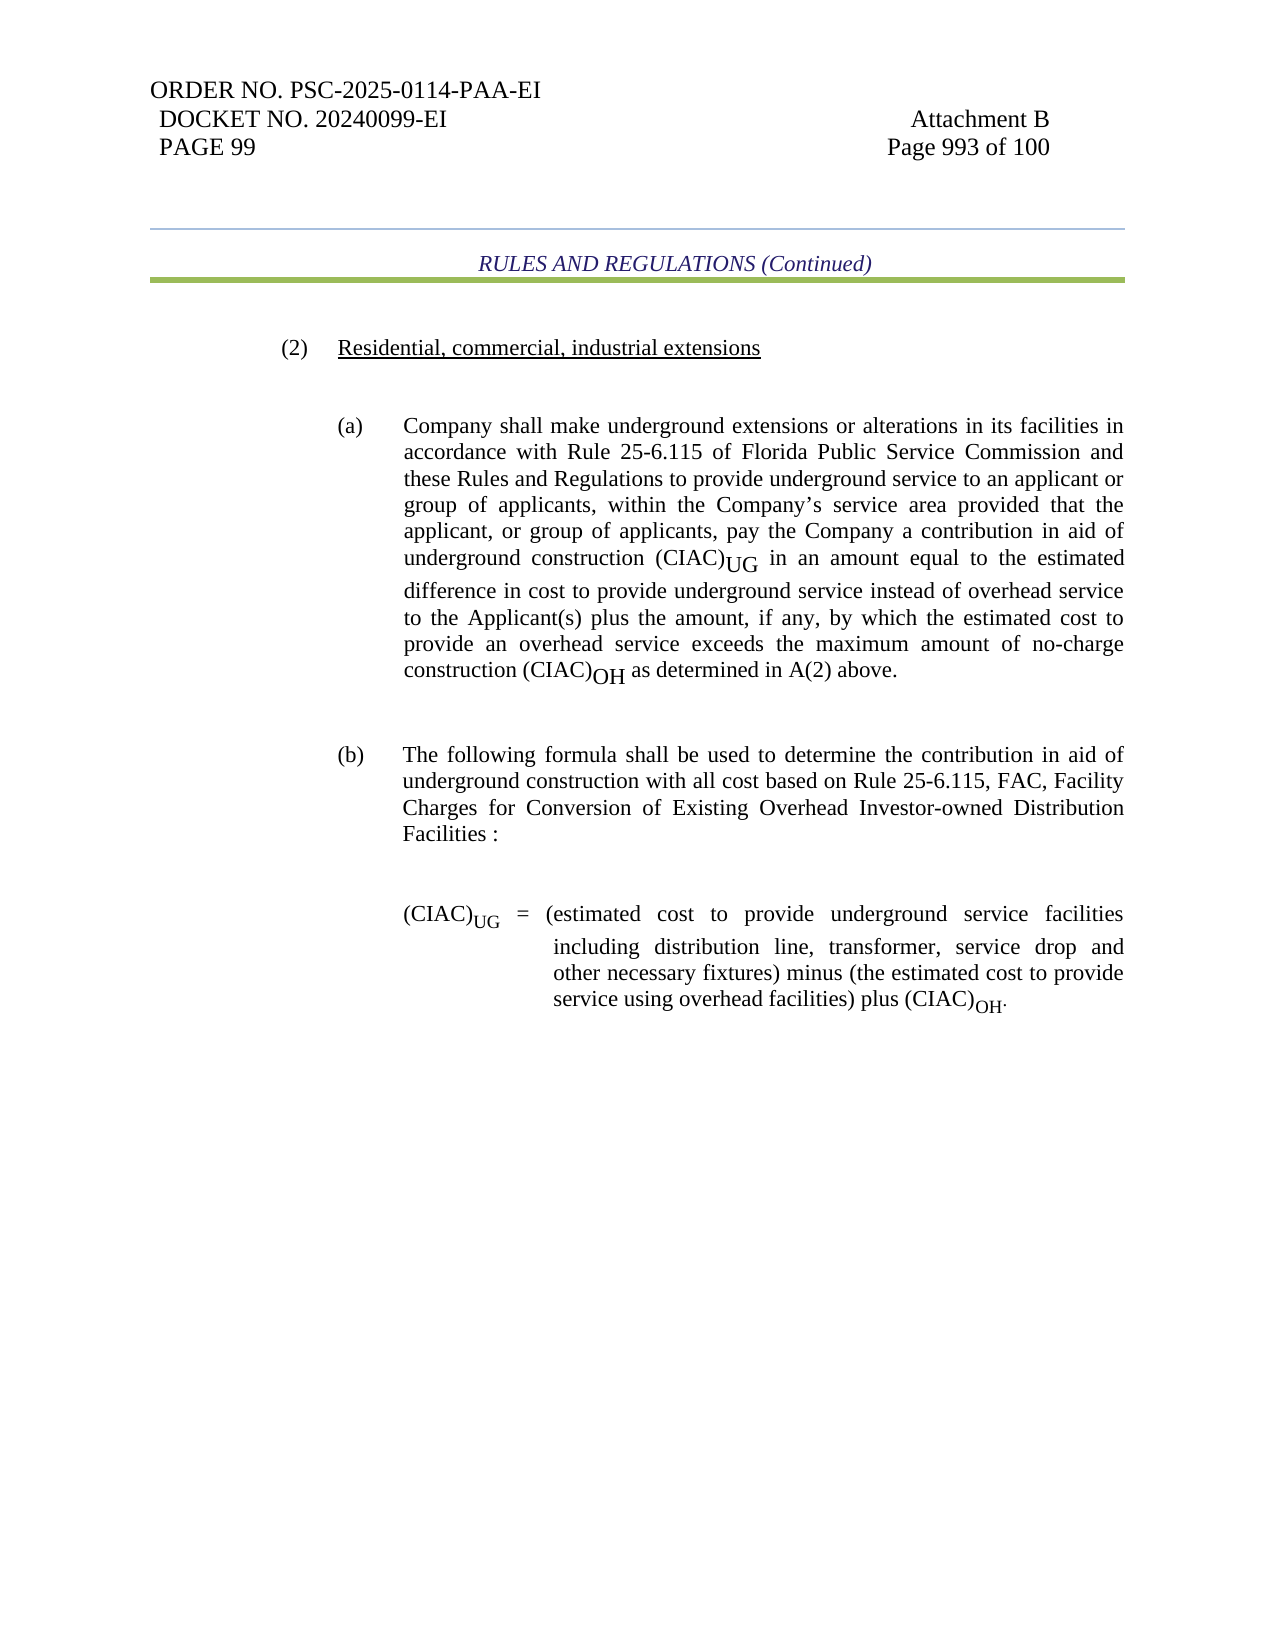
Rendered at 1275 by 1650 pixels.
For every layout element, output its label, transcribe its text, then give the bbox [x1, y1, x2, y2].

text (2) Residential, commercial, industrial extensions [281, 334, 1125, 361]
text RULES AND REGULATIONS (Continued) [150, 230, 1125, 277]
text (a) Company shall make underground extensions or alterations in its facilities in accordance with Rule 25-6.115 of Florida Public Service Commission and these Rules and Regulations to provide underground service to an applicant or group of applicants, within the Company’s service area provided that the applicant, or group of applicants, pay the Company a contribution in aid of underground construction (CIAC)UG in an amount equal to the estimated difference in cost to provide underground service instead of overhead service to the Applicant(s) plus the amount, if any, by which the estimated cost to provide an overhead service exceeds the maximum amount of no-charge construction (CIAC)OH as determined in A(2) above. [282, 412, 1125, 690]
text (b) The following formula shall be used to determine the contribution in aid of underground construction with all cost based on Rule 25-6.115, FAC, Facility Charges for Conversion of Existing Overhead Investor-owned Distribution Facilities : [281, 741, 1125, 847]
text (CIAC)UG = (estimated cost to provide underground service facilities including distribution line, transformer, service drop and other necessary fixtures) minus (the estimated cost to provide service using overhead facilities) plus (CIAC)OH. [281, 900, 1125, 1018]
